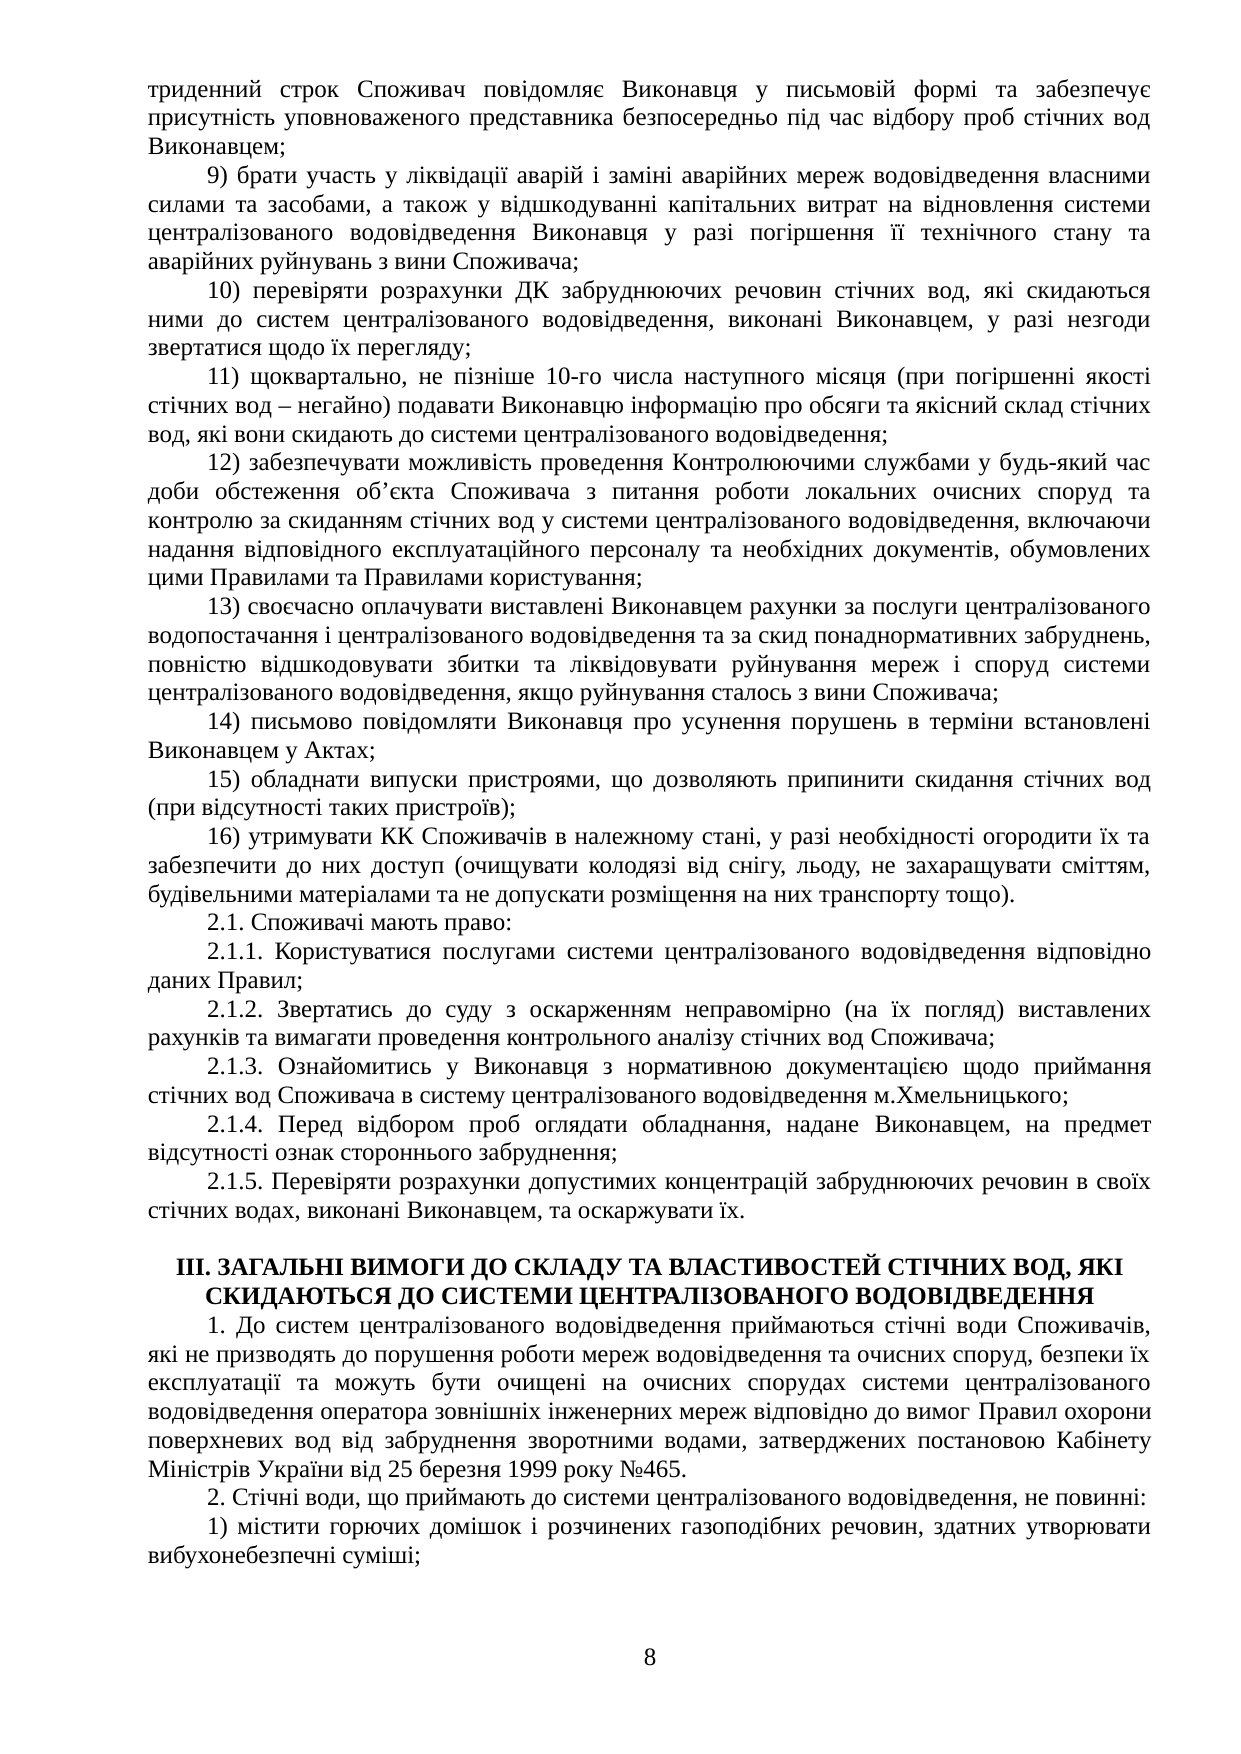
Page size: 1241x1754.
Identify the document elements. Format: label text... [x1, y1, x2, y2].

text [148, 74, 1152, 160]
text ІІІ. ЗАГАЛЬНІ ВИМОГИ ДО СКЛАДУ ТА ВЛАСТИВОСТЕЙ СТІЧНИХ ВОД, ЯКІ СКИДАЮТЬСЯ ДО СИСТЕМИ ЦЕНТРАЛІЗОВАНОГО ВОДОВІДВЕДЕННЯ [148, 1252, 1152, 1310]
text 15) обладнати випуски пристроями, що дозволяють припинити скидання стічних вод (при відсутності таких пристроїв); [148, 764, 1152, 821]
text 1) містити горючих домішок і розчинених газоподібних речовин, здатних утворювати вибухонебезпечні суміші; [148, 1511, 1152, 1569]
text 11) щоквартально, не пізніше 10-го числа наступного місяця (при погіршенні якості стічних вод – негайно) подавати Виконавцю інформацію про обсяги та якісний склад стічних вод, які вони скидають до системи централізованого водовідведення; [148, 361, 1152, 447]
text 14) письмово повідомляти Виконавця про усунення порушень в терміни встановлені Виконавцем у Актах; [148, 706, 1152, 764]
text 12) забезпечувати можливість проведення Контролюючими службами у будь-який час доби обстеження об’єкта Споживача з питання роботи локальних очисних споруд та контролю за скиданням стічних вод у системи централізованого водовідведення, включаючи надання відповідного експлуатаційного персоналу та необхідних документів, обумовлених цими Правилами та Правилами користування; [148, 447, 1152, 591]
text 16) утримувати КК Споживачів в належному стані, у разі необхідності огородити їх та забезпечити до них доступ (очищувати колодязі від снігу, льоду, не захаращувати сміттям, будівельними матеріалами та не допускати розміщення на них транспорту тощо). [148, 821, 1152, 907]
text 10) перевіряти розрахунки ДК забруднюючих речовин стічних вод, які скидаються ними до систем централізованого водовідведення, виконані Виконавцем, у разі незгоди звертатися щодо їх перегляду; [148, 275, 1152, 361]
text 2.1.5. Перевіряти розрахунки допустимих концентрацій забруднюючих речовин в своїх стічних водах, виконані Виконавцем, та оскаржувати їх. [148, 1166, 1152, 1224]
text 9) брати участь у ліквідації аварій і заміні аварійних мереж водовідведення власними силами та засобами, а також у відшкодуванні капітальних витрат на відновлення системи централізованого водовідведення Виконавця у разі погіршення її технічного стану та аварійних руйнувань з вини Споживача; [148, 160, 1152, 275]
text 2.1.2. Звертатись до суду з оскарженням неправомірно (на їх погляд) виставлених рахунків та вимагати проведення контрольного аналізу стічних вод Споживача; [148, 994, 1152, 1051]
text 2. Стічні води, що приймають до системи централізованого водовідведення, не повинні: [148, 1482, 1152, 1511]
text 2.1.1. Користуватися послугами системи централізованого водовідведення відповідно даних Правил; [148, 936, 1152, 994]
text 2.1.3. Ознайомитись у Виконавця з нормативною документацією щодо приймання стічних вод Споживача в систему централізованого водовідведення м.Хмельницького; [148, 1051, 1152, 1109]
text 2.1.4. Перед відбором проб оглядати обладнання, надане Виконавцем, на предмет відсутності ознак стороннього забруднення; [148, 1109, 1152, 1166]
text 13) своєчасно оплачувати виставлені Виконавцем рахунки за послуги централізованого водопостачання і централізованого водовідведення та за скид понаднормативних забруднень, повністю відшкодовувати збитки та ліквідовувати руйнування мереж і споруд системи централізованого водовідведення, якщо руйнування сталось з вини Споживача; [148, 591, 1152, 706]
text 2.1. Споживачі мають право: [148, 907, 1152, 936]
text 1. До систем централізованого водовідведення приймаються стічні води Споживачів, які не призводять до порушення роботи мереж водовідведення та очисних споруд, безпеки їх експлуатації та можуть бути очищені на очисних спорудах системи централізованого водовідведення оператора зовнішніх інженерних мереж відповідно до вимог Правил охорони поверхневих вод від забруднення зворотними водами, затверджених постановою Кабінету Міністрів України від 25 березня 1999 року №465. [148, 1310, 1152, 1482]
